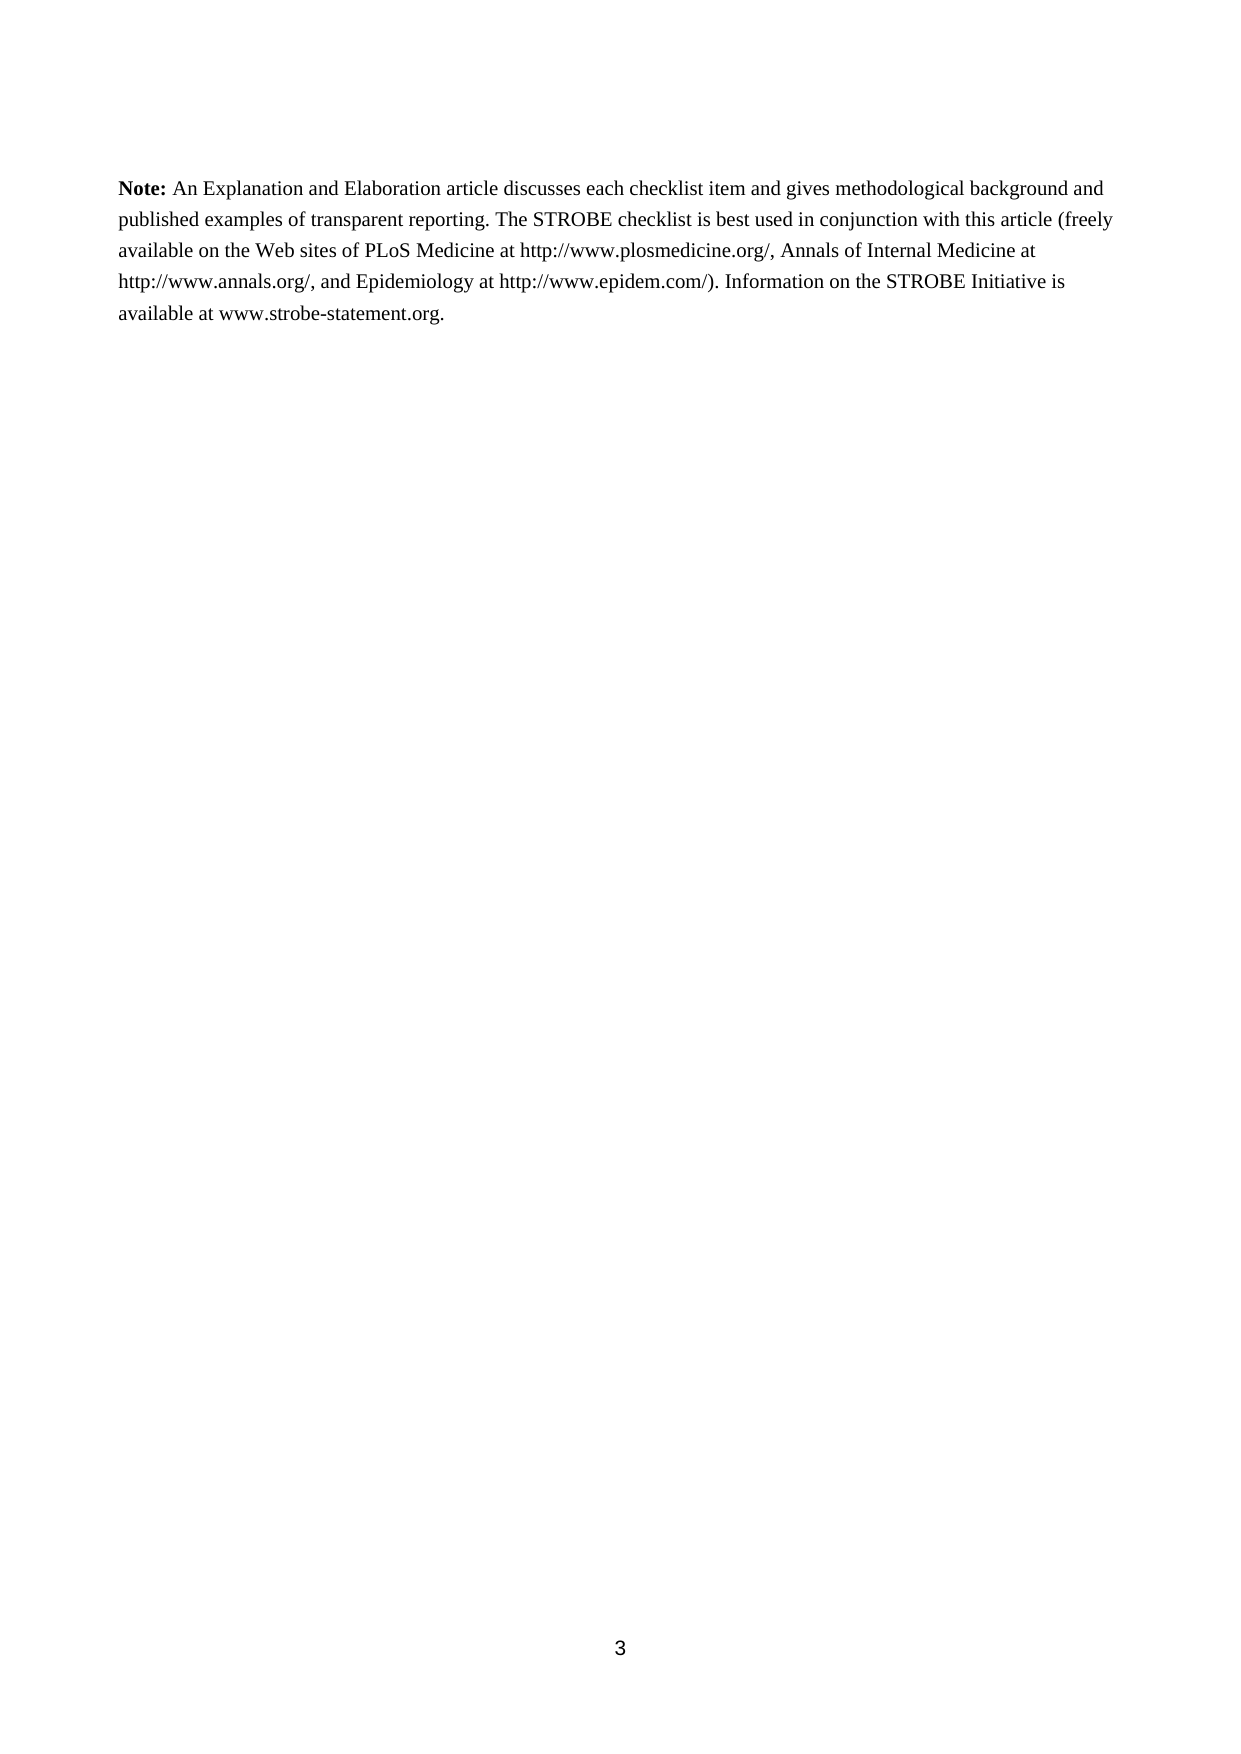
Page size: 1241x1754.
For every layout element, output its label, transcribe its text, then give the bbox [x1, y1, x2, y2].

text Note: An Explanation and Elaboration article discusses each checklist item and gives methodological background and published examples of transparent reporting. The STROBE checklist is best used in conjunction with this article (freely available on the Web sites of PLoS Medicine at http://www.plosmedicine.org/, Annals of Internal Medicine at http://www.annals.org/, and Epidemiology at http://www.epidem.com/). Information on the STROBE Initiative is available at www.strobe-statement.org. [118, 170, 1122, 326]
